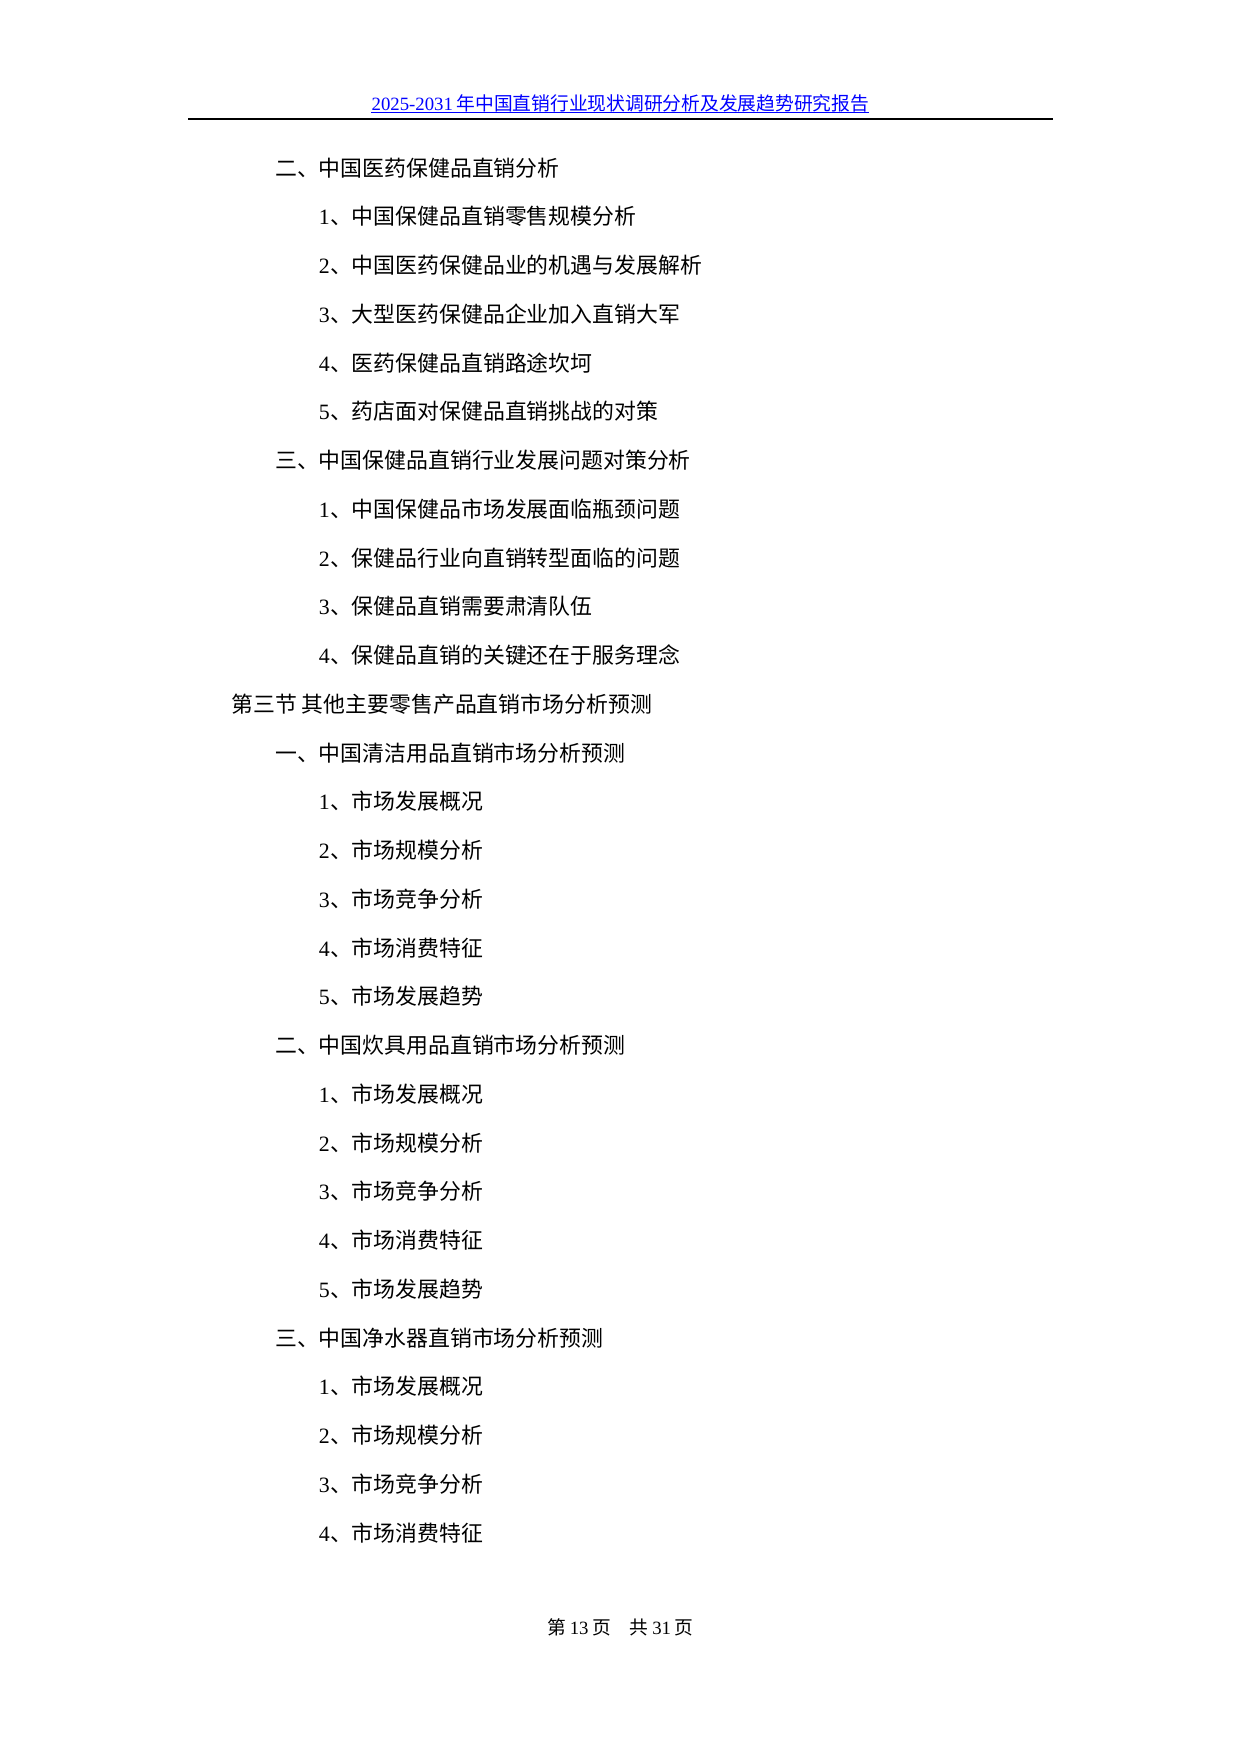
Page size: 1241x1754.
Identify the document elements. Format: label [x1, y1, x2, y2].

text [187, 150, 1053, 1548]
